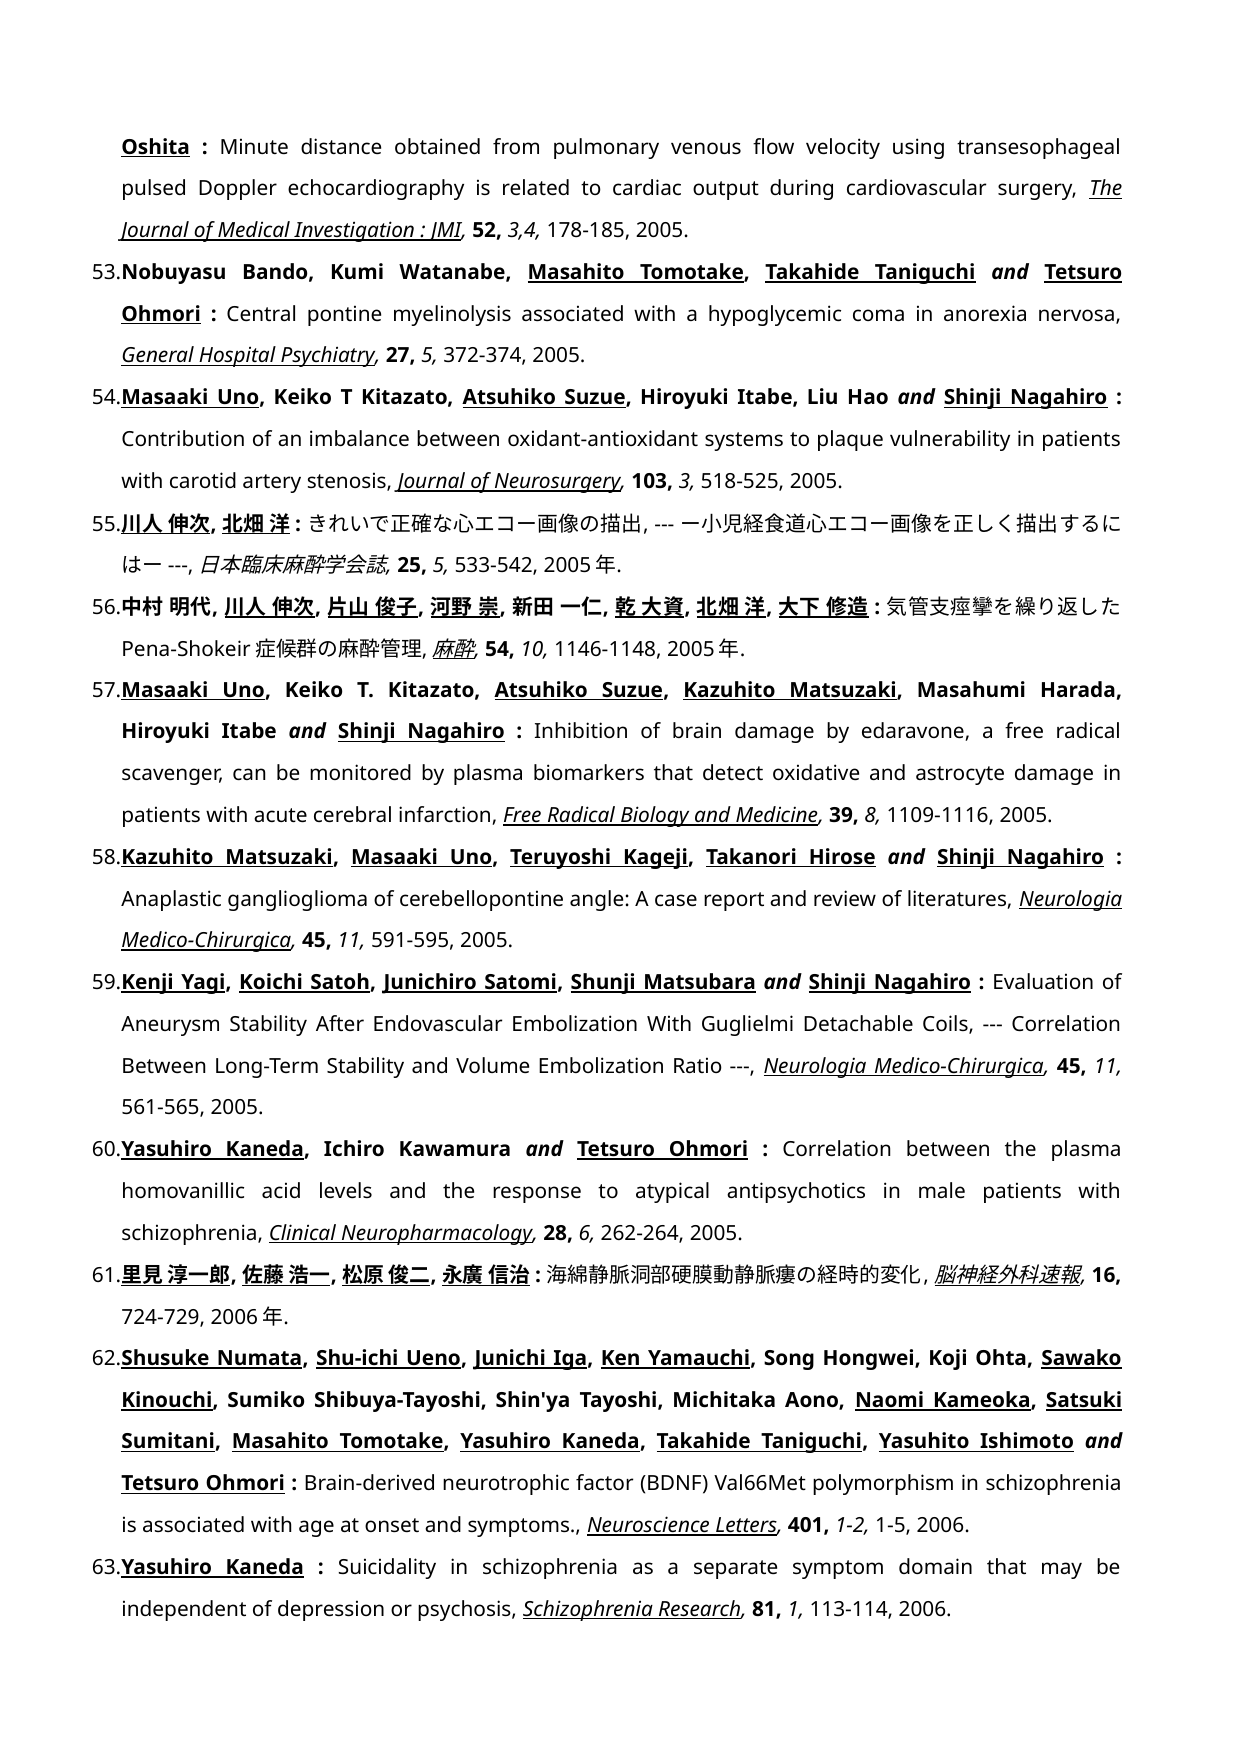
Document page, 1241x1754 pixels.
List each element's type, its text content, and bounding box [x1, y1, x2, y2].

list 中村 明代, 川人 伸次, 片山 俊子, 河野 崇, 新田 一仁, 乾 大資, 北畑 洋, 大下 修造 : 気管支痙攣を繰り返したPena-Shokeir症候群の麻酔管理, 麻酔, 54, 10, 1146-1148, 2005年. [92, 584, 1122, 668]
list Yasuhiro Kaneda, Ichiro Kawamura and Tetsuro Ohmori : Correlation between the plasma homovanillic acid levels and the response to atypical antipsychotics in male patients with schizophrenia, Clinical Neuropharmacology, 28, 6, 262-264, 2005. [92, 1128, 1122, 1253]
list Kazuhito Matsuzaki, Masaaki Uno, Teruyoshi Kageji, Takanori Hirose and Shinji Nagahiro : Anaplastic ganglioglioma of cerebellopontine angle: A case report and review of literatures, Neurologia Medico-Chirurgica, 45, 11, 591-595, 2005. [92, 835, 1122, 961]
list Kenji Yagi, Koichi Satoh, Junichiro Satomi, Shunji Matsubara and Shinji Nagahiro : Evaluation of Aneurysm Stability After Endovascular Embolization With Guglielmi Detachable Coils, --- Correlation Between Long-Term Stability and Volume Embolization Ratio ---, Neurologia Medico-Chirurgica, 45, 11, 561-565, 2005. [92, 961, 1122, 1128]
list Masaaki Uno, Keiko T Kitazato, Atsuhiko Suzue, Hiroyuki Itabe, Liu Hao and Shinji Nagahiro : Contribution of an imbalance between oxidant-antioxidant systems to plaque vulnerability in patients with carotid artery stenosis, Journal of Neurosurgery, 103, 3, 518-525, 2005. [92, 376, 1122, 501]
list Shusuke Numata, Shu-ichi Ueno, Junichi Iga, Ken Yamauchi, Song Hongwei, Koji Ohta, Sawako Kinouchi, Sumiko Shibuya-Tayoshi, Shin'ya Tayoshi, Michitaka Aono, Naomi Kameoka, Satsuki Sumitani, Masahito Tomotake, Yasuhiro Kaneda, Takahide Taniguchi, Yasuhito Ishimoto and Tetsuro Ohmori : Brain-derived neurotrophic factor (BDNF) Val66Met polymorphism in schizophrenia is associated with age at onset and symptoms., Neuroscience Letters, 401, 1-2, 1-5, 2006. [92, 1336, 1122, 1545]
list Masaaki Uno, Keiko T. Kitazato, Atsuhiko Suzue, Kazuhito Matsuzaki, Masahumi Harada, Hiroyuki Itabe and Shinji Nagahiro : Inhibition of brain damage by edaravone, a free radical scavenger, can be monitored by plasma biomarkers that detect oxidative and astrocyte damage in patients with acute cerebral infarction, Free Radical Biology and Medicine, 39, 8, 1109-1116, 2005. [92, 668, 1122, 835]
list 川人 伸次, 北畑 洋 : きれいで正確な心エコー画像の描出, --- ー小児経食道心エコー画像を正しく描出するにはー ---, 日本臨床麻酔学会誌, 25, 5, 533-542, 2005年. [92, 501, 1122, 584]
list Yasuhiro Kaneda : Suicidality in schizophrenia as a separate symptom domain that may be independent of depression or psychosis, Schizophrenia Research, 81, 1, 113-114, 2006. [92, 1545, 1122, 1629]
list Nobuyasu Bando, Kumi Watanabe, Masahito Tomotake, Takahide Taniguchi and Tetsuro Ohmori : Central pontine myelinolysis associated with a hypoglycemic coma in anorexia nervosa, General Hospital Psychiatry, 27, 5, 372-374, 2005. [92, 250, 1122, 376]
list 里見 淳一郎, 佐藤 浩一, 松原 俊二, 永廣 信治 : 海綿静脈洞部硬膜動静脈瘻の経時的変化, 脳神経外科速報, 16, 724-729, 2006年. [92, 1253, 1122, 1336]
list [92, 125, 1122, 250]
